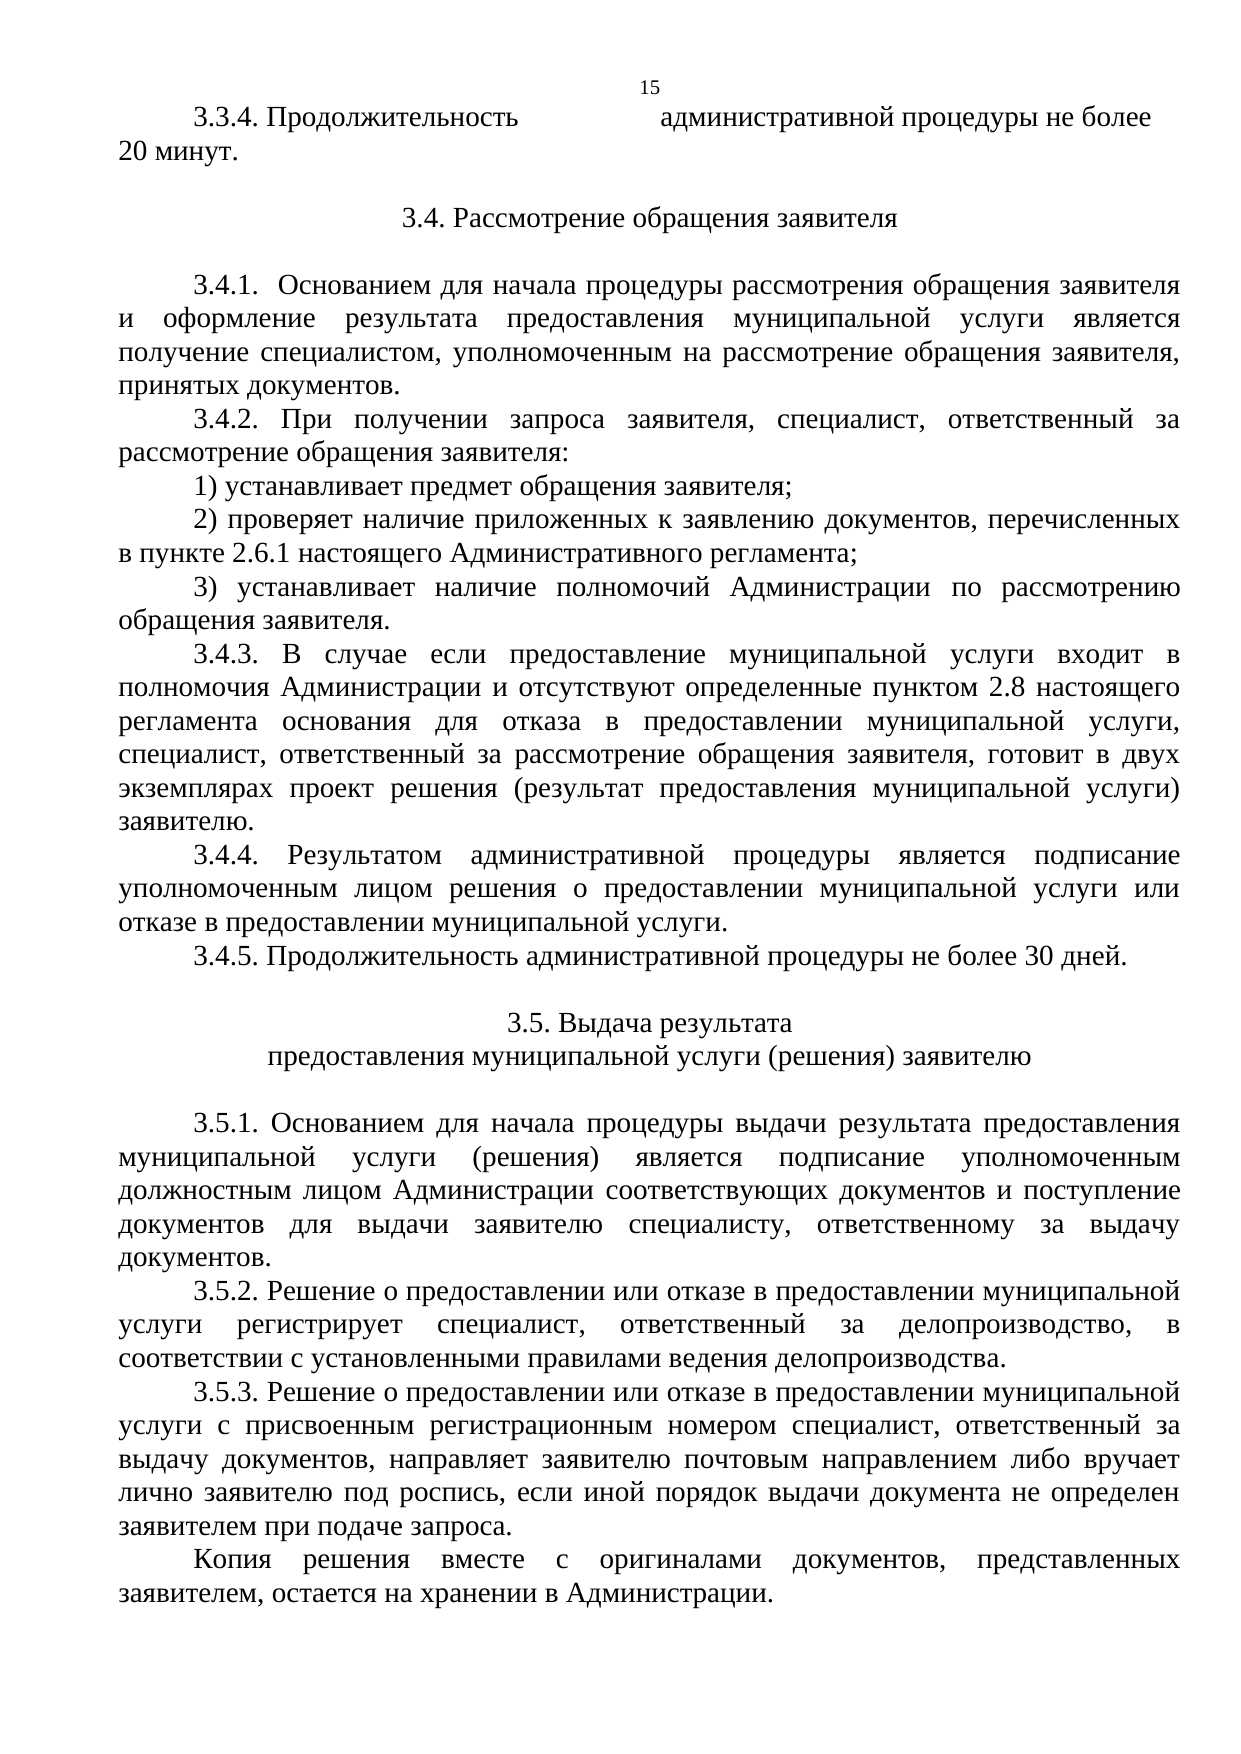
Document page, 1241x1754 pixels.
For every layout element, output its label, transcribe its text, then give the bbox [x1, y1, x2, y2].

text 3.5.1. Основанием для начала процедуры выдачи результата предоставления муниципальной услуги (решения) является подписание уполномоченным должностным лицом Администрации соответствующих документов и поступление документов для выдачи заявителю специалисту, ответственному за выдачу документов. [118, 1105, 1181, 1273]
text 3.4.4. Результатом административной процедуры является подписание уполномоченным лицом решения о предоставлении муниципальной услуги или отказе в предоставлении муниципальной услуги. [118, 837, 1181, 938]
text 3.4.2. При получении запроса заявителя, специалист, ответственный за рассмотрение обращения заявителя: [118, 401, 1181, 468]
text Копия решения вместе с оригиналами документов, представленных заявителем, остается на хранении в Администрации. [118, 1541, 1181, 1608]
text 3.5.2. Решение о предоставлении или отказе в предоставлении муниципальной услуги регистрирует специалист, ответственный за делопроизводство, в соответствии с установленными правилами ведения делопроизводства. [118, 1273, 1181, 1374]
text 3) устанавливает наличие полномочий Администрации по рассмотрению обращения заявителя. [118, 569, 1181, 636]
text 3.3.4. Продолжительность административной процедуры не более 20 минут. [118, 99, 1181, 166]
text 3.4.1. Основанием для начала процедуры рассмотрения обращения заявителя и оформление результата предоставления муниципальной услуги является получение специалистом, уполномоченным на рассмотрение обращения заявителя, принятых документов. [118, 267, 1181, 401]
text 3.4.3. В случае если предоставление муниципальной услуги входит в полномочия Администрации и отсутствуют определенные пунктом 2.8 настоящего регламента основания для отказа в предоставлении муниципальной услуги, специалист, ответственный за рассмотрение обращения заявителя, готовит в двух экземплярах проект решения (результат предоставления муниципальной услуги) заявителю. [118, 636, 1181, 837]
text 1) устанавливает предмет обращения заявителя; [118, 468, 1181, 502]
text предоставления муниципальной услуги (решения) заявителю [118, 1038, 1181, 1072]
text 3.5. Выдача результата [118, 1005, 1181, 1038]
text 3.5.3. Решение о предоставлении или отказе в предоставлении муниципальной услуги с присвоенным регистрационным номером специалист, ответственный за выдачу документов, направляет заявителю почтовым направлением либо вручает лично заявителю под роспись, если иной порядок выдачи документа не определен заявителем при подаче запроса. [118, 1374, 1181, 1541]
text 2) проверяет наличие приложенных к заявлению документов, перечисленных в пункте 2.6.1 настоящего Административного регламента; [118, 502, 1181, 569]
text 3.4.5. Продолжительность административной процедуры не более 30 дней. [118, 938, 1181, 971]
text 3.4. Рассмотрение обращения заявителя [118, 200, 1181, 233]
